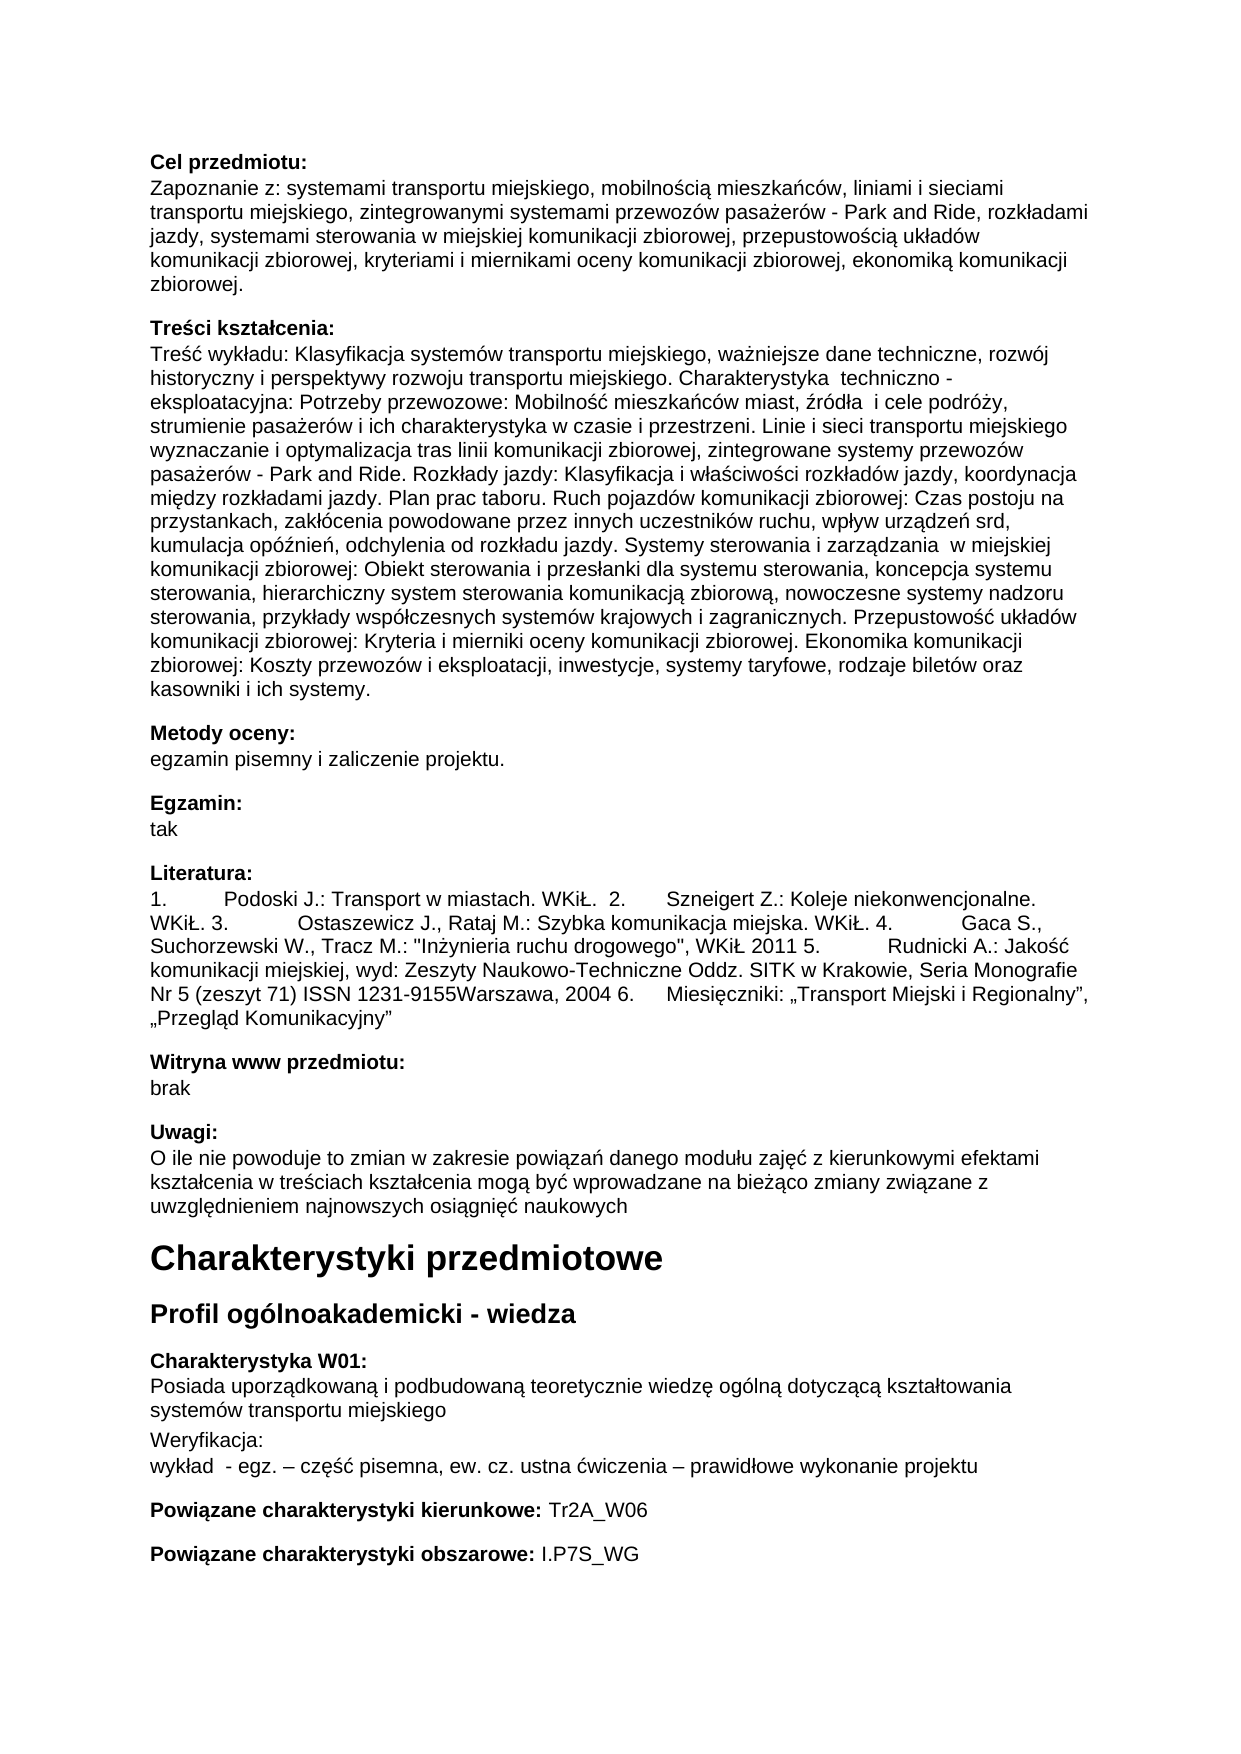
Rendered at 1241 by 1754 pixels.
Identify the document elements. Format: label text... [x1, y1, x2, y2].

text Metody oceny: [150, 721, 1090, 745]
text Uwagi: [150, 1120, 1090, 1144]
subtitle Charakterystyki przedmiotowe [150, 1237, 1090, 1278]
text Treść wykładu: Klasyfikacja systemów transportu miejskiego, ważniejsze dane techniczne, rozwój historyczny i perspektywy rozwoju transportu miejskiego. Charakterystyka techniczno - eksploatacyjna: Potrzeby przewozowe: Mobilność mieszkańców miast, źródła i cele podróży, strumienie pasażerów i ich charakterystyka w czasie i przestrzeni. Linie i sieci transportu miejskiego wyznaczanie i optymalizacja tras linii komunikacji zbiorowej, zintegrowane systemy przewozów pasażerów - Park and Ride. Rozkłady jazdy: Klasyfikacja i właściwości rozkładów jazdy, koordynacja między rozkładami jazdy. Plan prac taboru. Ruch pojazdów komunikacji zbiorowej: Czas postoju na przystankach, zakłócenia powodowane przez innych uczestników ruchu, wpływ urządzeń srd, kumulacja opóźnień, odchylenia od rozkładu jazdy. Systemy sterowania i zarządzania w miejskiej komunikacji zbiorowej: Obiekt sterowania i przesłanki dla systemu sterowania, koncepcja systemu sterowania, hierarchiczny system sterowania komunikacją zbiorową, nowoczesne systemy nadzoru sterowania, przykłady współczesnych systemów krajowych i zagranicznych. Przepustowość układów komunikacji zbiorowej: Kryteria i mierniki oceny komunikacji zbiorowej. Ekonomika komunikacji zbiorowej: Koszty przewozów i eksploatacji, inwestycje, systemy taryfowe, rodzaje biletów oraz kasowniki i ich systemy. [150, 342, 1090, 701]
text O ile nie powoduje to zmian w zakresie powiązań danego modułu zajęć z kierunkowymi efektami kształcenia w treściach kształcenia mogą być wprowadzane na bieżąco zmiany związane z uwzględnieniem najnowszych osiągnięć naukowych [150, 1146, 1090, 1218]
text brak [150, 1076, 1090, 1100]
text Charakterystyka W01: [150, 1349, 1090, 1373]
text tak [150, 817, 1090, 841]
text Posiada uporządkowaną i podbudowaną teoretycznie wiedzę ogólną dotyczącą kształtowania systemów transportu miejskiego [150, 1374, 1090, 1422]
text Powiązane charakterystyki obszarowe: I.P7S_WG [150, 1542, 1090, 1566]
text Treści kształcenia: [150, 316, 1090, 339]
text egzamin pisemny i zaliczenie projektu. [150, 747, 1090, 771]
text Literatura: [150, 860, 1090, 884]
text 1. Podoski J.: Transport w miastach. WKiŁ. 2. Szneigert Z.: Koleje niekonwencjonalne. WKiŁ. 3. Ostaszewicz J., Rataj M.: Szybka komunikacja miejska. WKiŁ. 4. Gaca S., Suchorzewski W., Tracz M.: "Inżynieria ruchu drogowego", WKiŁ 2011 5. Rudnicki A.: Jakość komunikacji miejskiej, wyd: Zeszyty Naukowo-Techniczne Oddz. SITK w Krakowie, Seria Monografie Nr 5 (zeszyt 71) ISSN 1231-9155Warszawa, 2004 6. Miesięczniki: „Transport Miejski i Regionalny”, „Przegląd Komunikacyjny” [150, 886, 1090, 1030]
text Zapoznanie z: systemami transportu miejskiego, mobilnością mieszkańców, liniami i sieciami transportu miejskiego, zintegrowanymi systemami przewozów pasażerów - Park and Ride, rozkładami jazdy, systemami sterowania w miejskiej komunikacji zbiorowej, przepustowością układów komunikacji zbiorowej, kryteriami i miernikami oceny komunikacji zbiorowej, ekonomiką komunikacji zbiorowej. [150, 176, 1090, 296]
text Powiązane charakterystyki kierunkowe: Tr2A_W06 [150, 1498, 1090, 1522]
subtitle Profil ogólnoakademicki - wiedza [150, 1298, 1090, 1329]
text Cel przedmiotu: [150, 150, 1090, 174]
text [150, 1454, 1090, 1478]
text Egzamin: [150, 791, 1090, 814]
text Witryna www przedmiotu: [150, 1050, 1090, 1074]
text Weryfikacja: [150, 1428, 1090, 1452]
